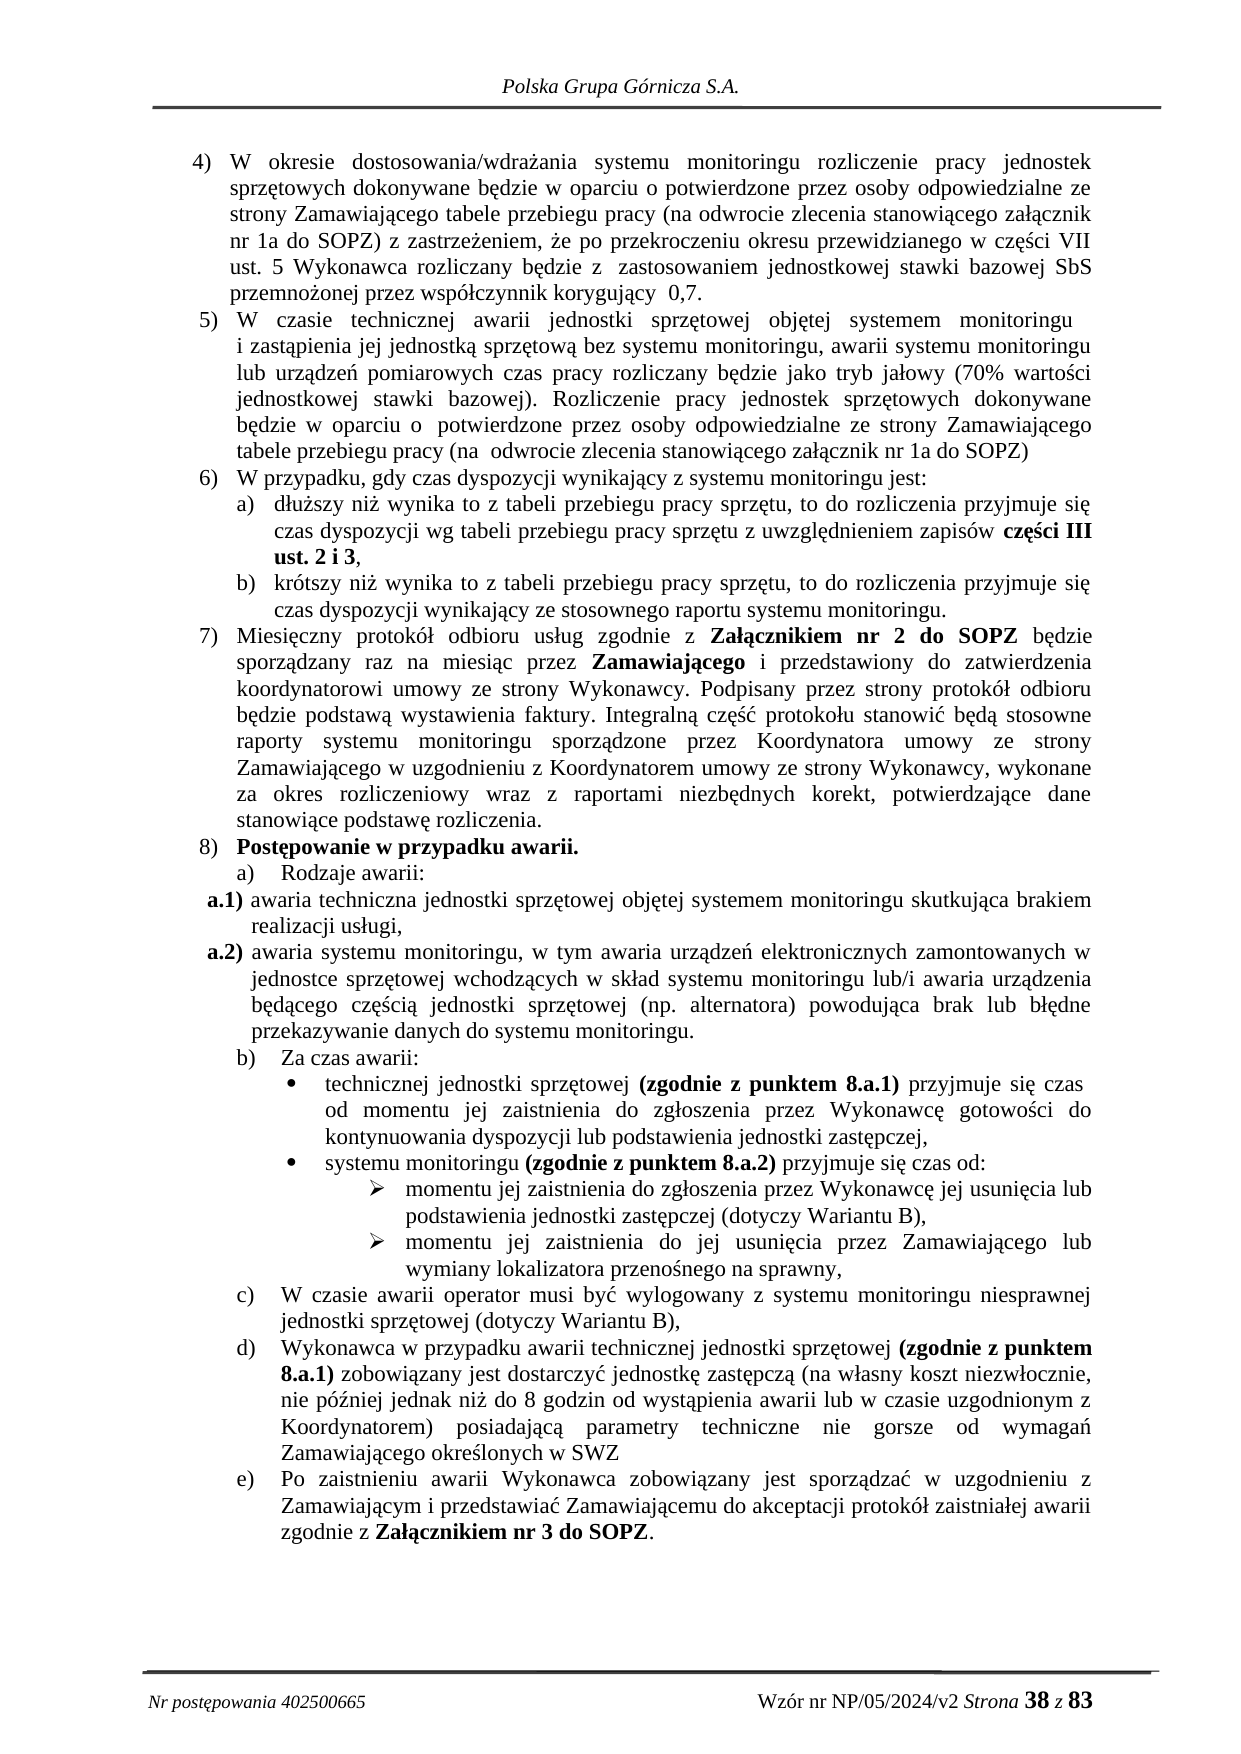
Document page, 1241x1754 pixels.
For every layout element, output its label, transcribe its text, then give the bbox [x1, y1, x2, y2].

list systemu monitoringu (zgodnie z punktem 8.a.2) przyjmuje się czas od: [287, 1149, 1092, 1176]
list momentu jej zaistnienia do jej usunięcia przez Zamawiającego lub wymiany lokalizatora przenośnego na sprawny, [368, 1228, 1092, 1281]
list Za czas awarii: [236, 1044, 1092, 1070]
list a.1) awaria techniczna jednostki sprzętowej objętej systemem monitoringu skutkująca brakiem realizacji usługi, [207, 886, 1092, 938]
list W przypadku, gdy czas dyspozycji wynikający z systemu monitoringu jest: [199, 464, 1092, 490]
list W okresie dostosowania/wdrażania systemu monitoringu rozliczenie pracy jednostek sprzętowych dokonywane będzie w oparciu o potwierdzone przez osoby odpowiedzialne ze strony Zamawiającego tabele przebiegu pracy (na odwrocie zlecenia stanowiącego załącznik nr 1a do SOPZ) z zastrzeżeniem, że po przekroczeniu okresu przewidzianego w części VII ust. 5 Wykonawca rozliczany będzie z zastosowaniem jednostkowej stawki bazowej SbS przemnożonej przez współczynnik korygujący 0,7. [192, 148, 1092, 306]
list Wykonawca w przypadku awarii technicznej jednostki sprzętowej (zgodnie z punktem 8.a.1) zobowiązany jest dostarczyć jednostkę zastępczą (na własny koszt niezwłocznie, nie później jednak niż do 8 godzin od wystąpienia awarii lub w czasie uzgodnionym z Koordynatorem) posiadającą parametry techniczne nie gorsze od wymagań Zamawiającego określonych w SWZ [236, 1334, 1092, 1465]
list Rodzaje awarii: [236, 859, 1092, 886]
list Po zaistnieniu awarii Wykonawca zobowiązany jest sporządzać w uzgodnieniu z Zamawiającym i przedstawiać Zamawiającemu do akceptacji protokół zaistniałej awarii zgodnie z Załącznikiem nr 3 do SOPZ. [236, 1465, 1092, 1544]
list dłuższy niż wynika to z tabeli przebiegu pracy sprzętu, to do rozliczenia przyjmuje się czas dyspozycji wg tabeli przebiegu pracy sprzętu z uwzględnieniem zapisów części III ust. 2 i 3, [236, 490, 1092, 569]
list technicznej jednostki sprzętowej (zgodnie z punktem 8.a.1) przyjmuje się czas od momentu jej zaistnienia do zgłoszenia przez Wykonawcę gotowości do kontynuowania dyspozycji lub podstawienia jednostki zastępczej, [287, 1070, 1092, 1149]
list krótszy niż wynika to z tabeli przebiegu pracy sprzętu, to do rozliczenia przyjmuje się czas dyspozycji wynikający ze stosownego raportu systemu monitoringu. [236, 569, 1092, 622]
list W czasie technicznej awarii jednostki sprzętowej objętej systemem monitoringu i zastąpienia jej jednostką sprzętową bez systemu monitoringu, awarii systemu monitoringu lub urządzeń pomiarowych czas pracy rozliczany będzie jako tryb jałowy (70% wartości jednostkowej stawki bazowej). Rozliczenie pracy jednostek sprzętowych dokonywane będzie w oparciu o potwierdzone przez osoby odpowiedzialne ze strony Zamawiającego tabele przebiegu pracy (na odwrocie zlecenia stanowiącego załącznik nr 1a do SOPZ) [199, 306, 1092, 464]
list W czasie awarii operator musi być wylogowany z systemu monitoringu niesprawnej jednostki sprzętowej (dotyczy Wariantu B), [236, 1281, 1092, 1334]
list Postępowanie w przypadku awarii. [199, 833, 1092, 859]
list Miesięczny protokół odbioru usług zgodnie z Załącznikiem nr 2 do SOPZ będzie sporządzany raz na miesiąc przez Zamawiającego i przedstawiony do zatwierdzenia koordynatorowi umowy ze strony Wykonawcy. Podpisany przez strony protokół odbioru będzie podstawą wystawienia faktury. Integralną część protokołu stanowić będą stosowne raporty systemu monitoringu sporządzone przez Koordynatora umowy ze strony Zamawiającego w uzgodnieniu z Koordynatorem umowy ze strony Wykonawcy, wykonane za okres rozliczeniowy wraz z raportami niezbędnych korekt, potwierdzające dane stanowiące podstawę rozliczenia. [199, 622, 1092, 833]
list momentu jej zaistnienia do zgłoszenia przez Wykonawcę jej usunięcia lub podstawienia jednostki zastępczej (dotyczy Wariantu B), [368, 1176, 1092, 1228]
list a.2) awaria systemu monitoringu, w tym awaria urządzeń elektronicznych zamontowanych w jednostce sprzętowej wchodzących w skład systemu monitoringu lub/i awaria urządzenia będącego częścią jednostki sprzętowej (np. alternatora) powodująca brak lub błędne przekazywanie danych do systemu monitoringu. [207, 938, 1092, 1044]
